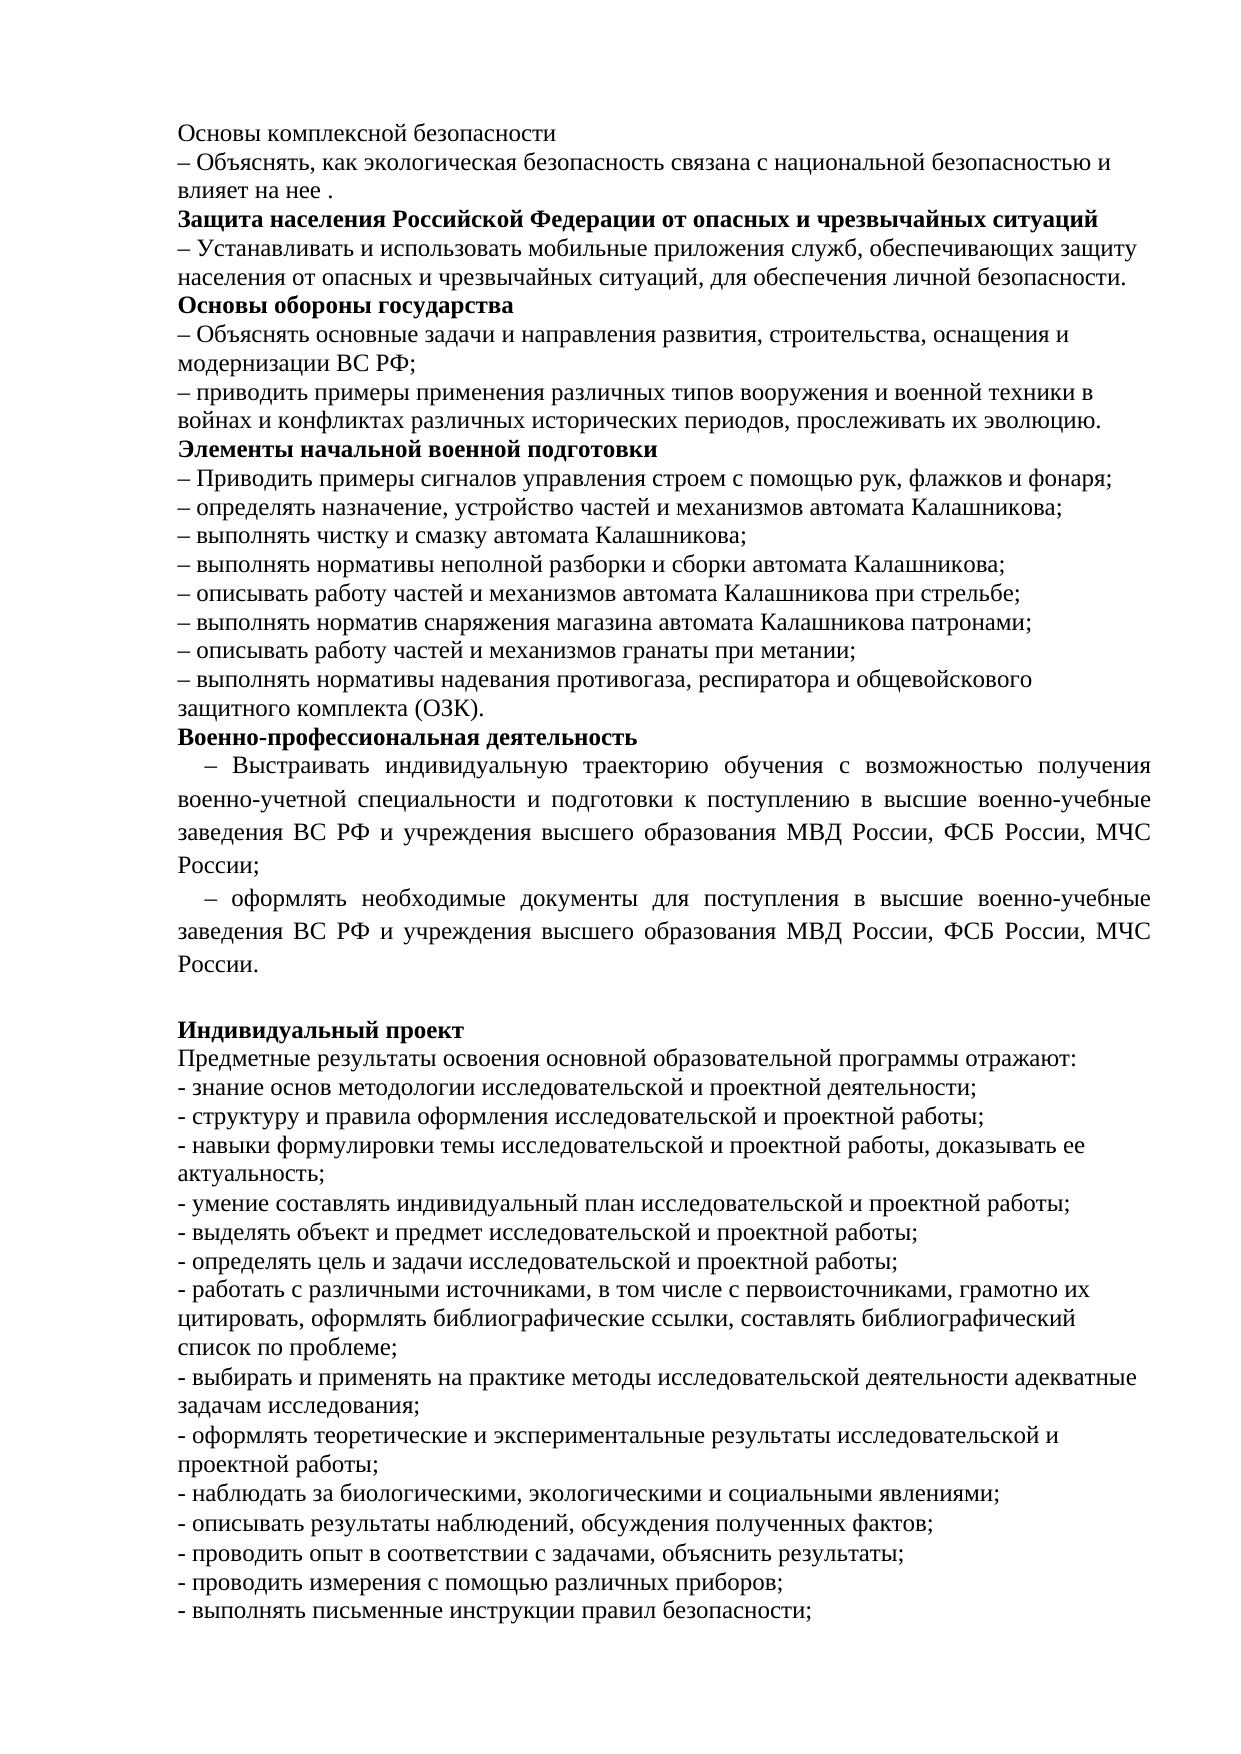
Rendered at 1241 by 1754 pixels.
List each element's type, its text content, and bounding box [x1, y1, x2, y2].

text - определять цель и задачи исследовательской и проектной работы; [177, 1246, 1152, 1274]
text – Выстраивать индивидуальную траекторию обучения с возможностью получения военно-учетной специальности и подготовки к поступлению в высшие военно-учебные заведения ВС РФ и учреждения высшего образования МВД России, ФСБ России, МЧС России; [177, 751, 1152, 878]
text - описывать результаты наблюдений, обсуждения полученных фактов; [177, 1508, 1152, 1537]
text - навыки формулировки темы исследовательской и проектной работы, доказывать ее актуальность; [177, 1130, 1152, 1187]
text - оформлять теоретические и экспериментальные результаты исследовательской и проектной работы; [177, 1420, 1152, 1478]
text – Объяснять основные задачи и направления развития, строительства, оснащения и модернизации ВС РФ; [177, 319, 1152, 377]
text - структуру и правила оформления исследовательской и проектной работы; [177, 1101, 1152, 1130]
text – выполнять нормативы надевания противогаза, респиратора и общевойскового защитного комплекта (ОЗК). [177, 664, 1152, 722]
text - выделять объект и предмет исследовательской и проектной работы; [177, 1217, 1152, 1246]
text Военно-профессиональная деятельность [177, 722, 1152, 751]
text Защита населения Российской Федерации от опасных и чрезвычайных ситуаций [177, 204, 1152, 233]
text – Приводить примеры сигналов управления строем с помощью рук, флажков и фонаря; [177, 463, 1152, 492]
text - работать с различными источниками, в том числе с первоисточниками, грамотно их цитировать, оформлять библиографические ссылки, составлять библиографический список по проблеме; [177, 1274, 1152, 1361]
text – описывать работу частей и механизмов автомата Калашникова при стрельбе; [177, 578, 1152, 607]
text - умение составлять индивидуальный план исследовательской и проектной работы; [177, 1188, 1152, 1217]
text – описывать работу частей и механизмов гранаты при метании; [177, 636, 1152, 664]
text - проводить опыт в соответствии с задачами, объяснить результаты; [177, 1538, 1152, 1567]
text - наблюдать за биологическими, экологическими и социальными явлениями; [177, 1478, 1152, 1507]
text Индивидуальный проект [177, 1015, 1152, 1043]
text Основы комплексной безопасности [177, 118, 1152, 147]
text – приводить примеры применения различных типов вооружения и военной техники в войнах и конфликтах различных исторических периодов, прослеживать их эволюцию. Элементы начальной военной подготовки [177, 377, 1152, 463]
text – выполнять нормативы неполной разборки и сборки автомата Калашникова; [177, 549, 1152, 578]
text - проводить измерения с помощью различных приборов; [177, 1567, 1152, 1595]
text – Объяснять, как экологическая безопасность связана с национальной безопасностью и влияет на нее . [177, 147, 1152, 204]
text – оформлять необходимые документы для поступления в высшие военно-учебные заведения ВС РФ и учреждения высшего образования МВД России, ФСБ России, МЧС России. [177, 883, 1152, 977]
text – определять назначение, устройство частей и механизмов автомата Калашникова; [177, 492, 1152, 521]
text – Устанавливать и использовать мобильные приложения служб, обеспечивающих защиту населения от опасных и чрезвычайных ситуаций, для обеспечения личной безопасности. Основы обороны государства [177, 233, 1152, 319]
text - выполнять письменные инструкции правил безопасности; [177, 1595, 1152, 1624]
text - выбирать и применять на практике методы исследовательской деятельности адекватные задачам исследования; [177, 1362, 1152, 1419]
text – выполнять чистку и смазку автомата Калашникова; [177, 521, 1152, 549]
text – выполнять норматив снаряжения магазина автомата Калашникова патронами; [177, 607, 1152, 636]
text - знание основ методологии исследовательской и проектной деятельности; [177, 1072, 1152, 1101]
text Предметные результаты освоения основной образовательной программы отражают: [177, 1043, 1152, 1072]
